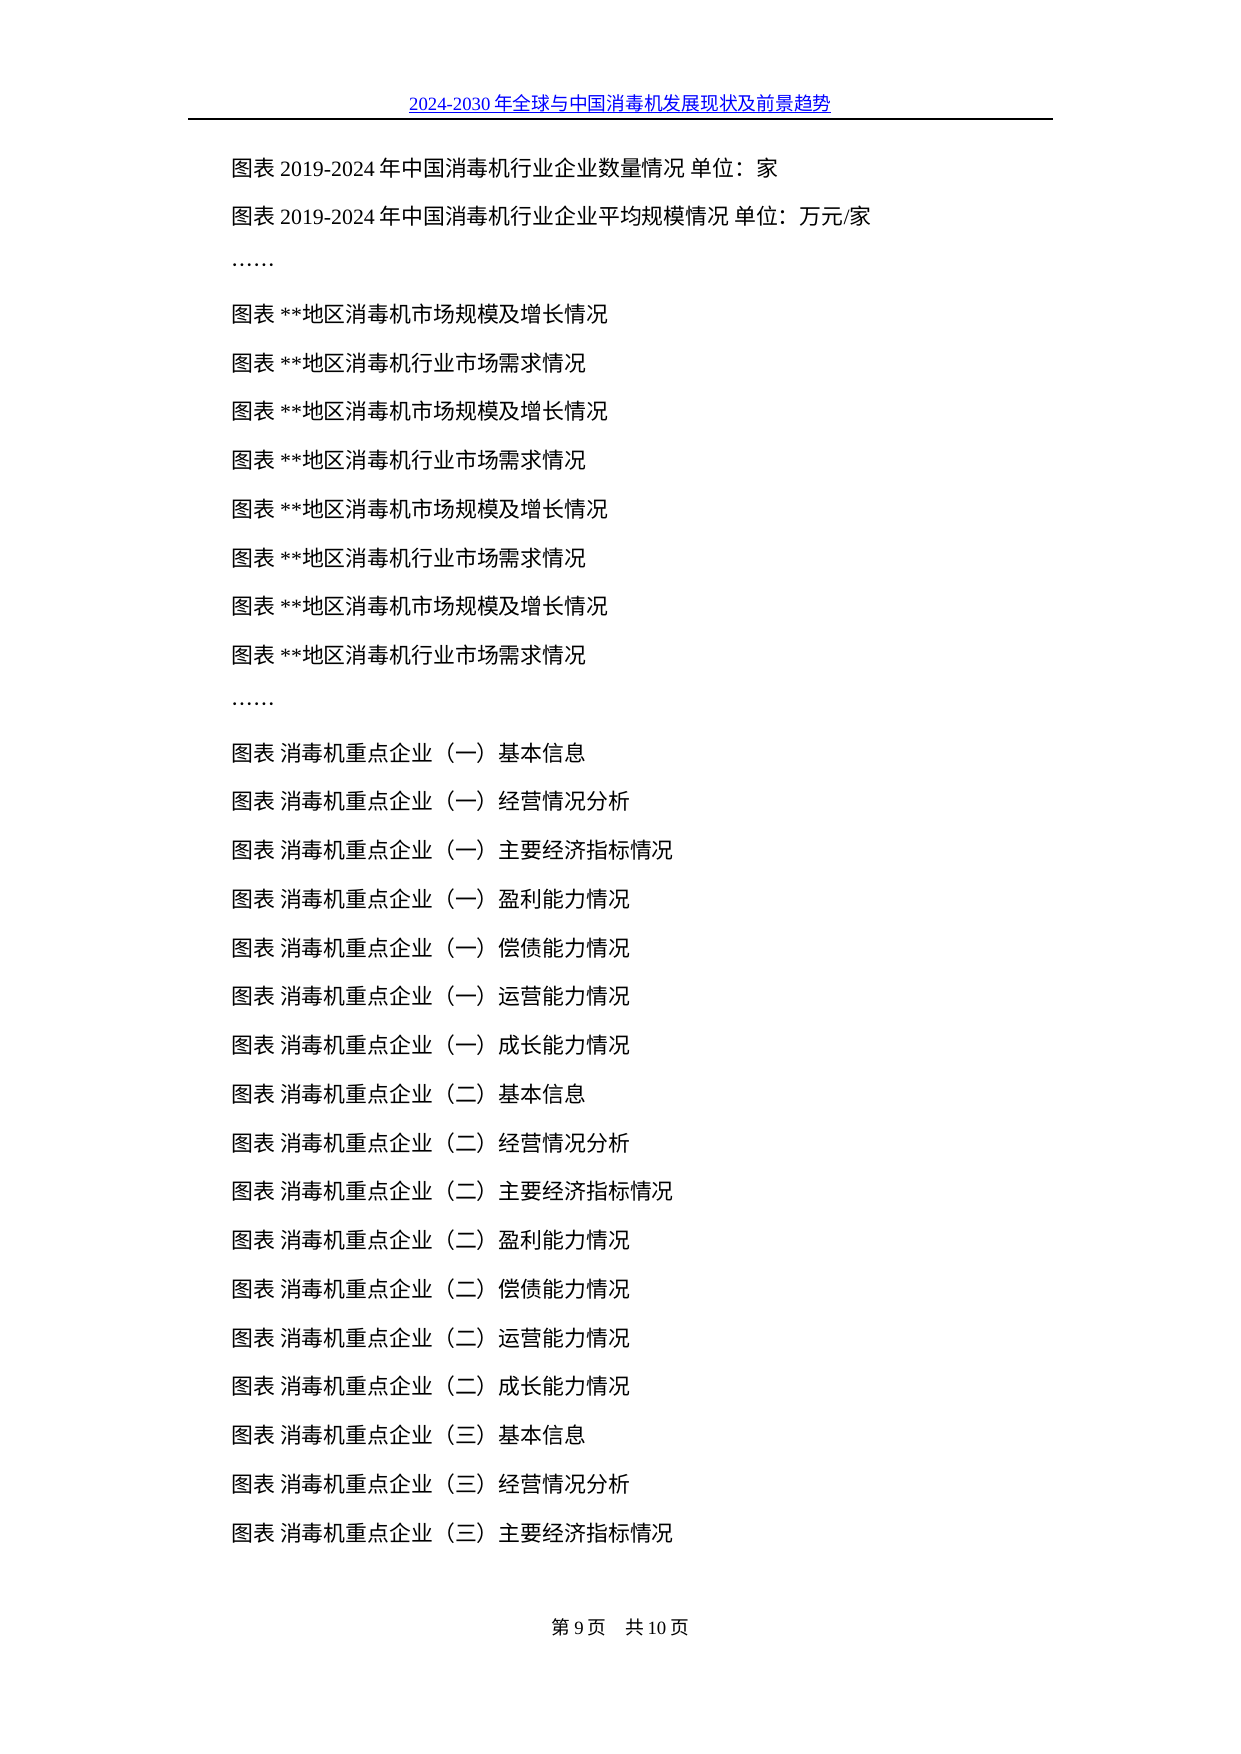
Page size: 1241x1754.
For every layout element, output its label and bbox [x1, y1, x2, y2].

text [187, 150, 1053, 1548]
